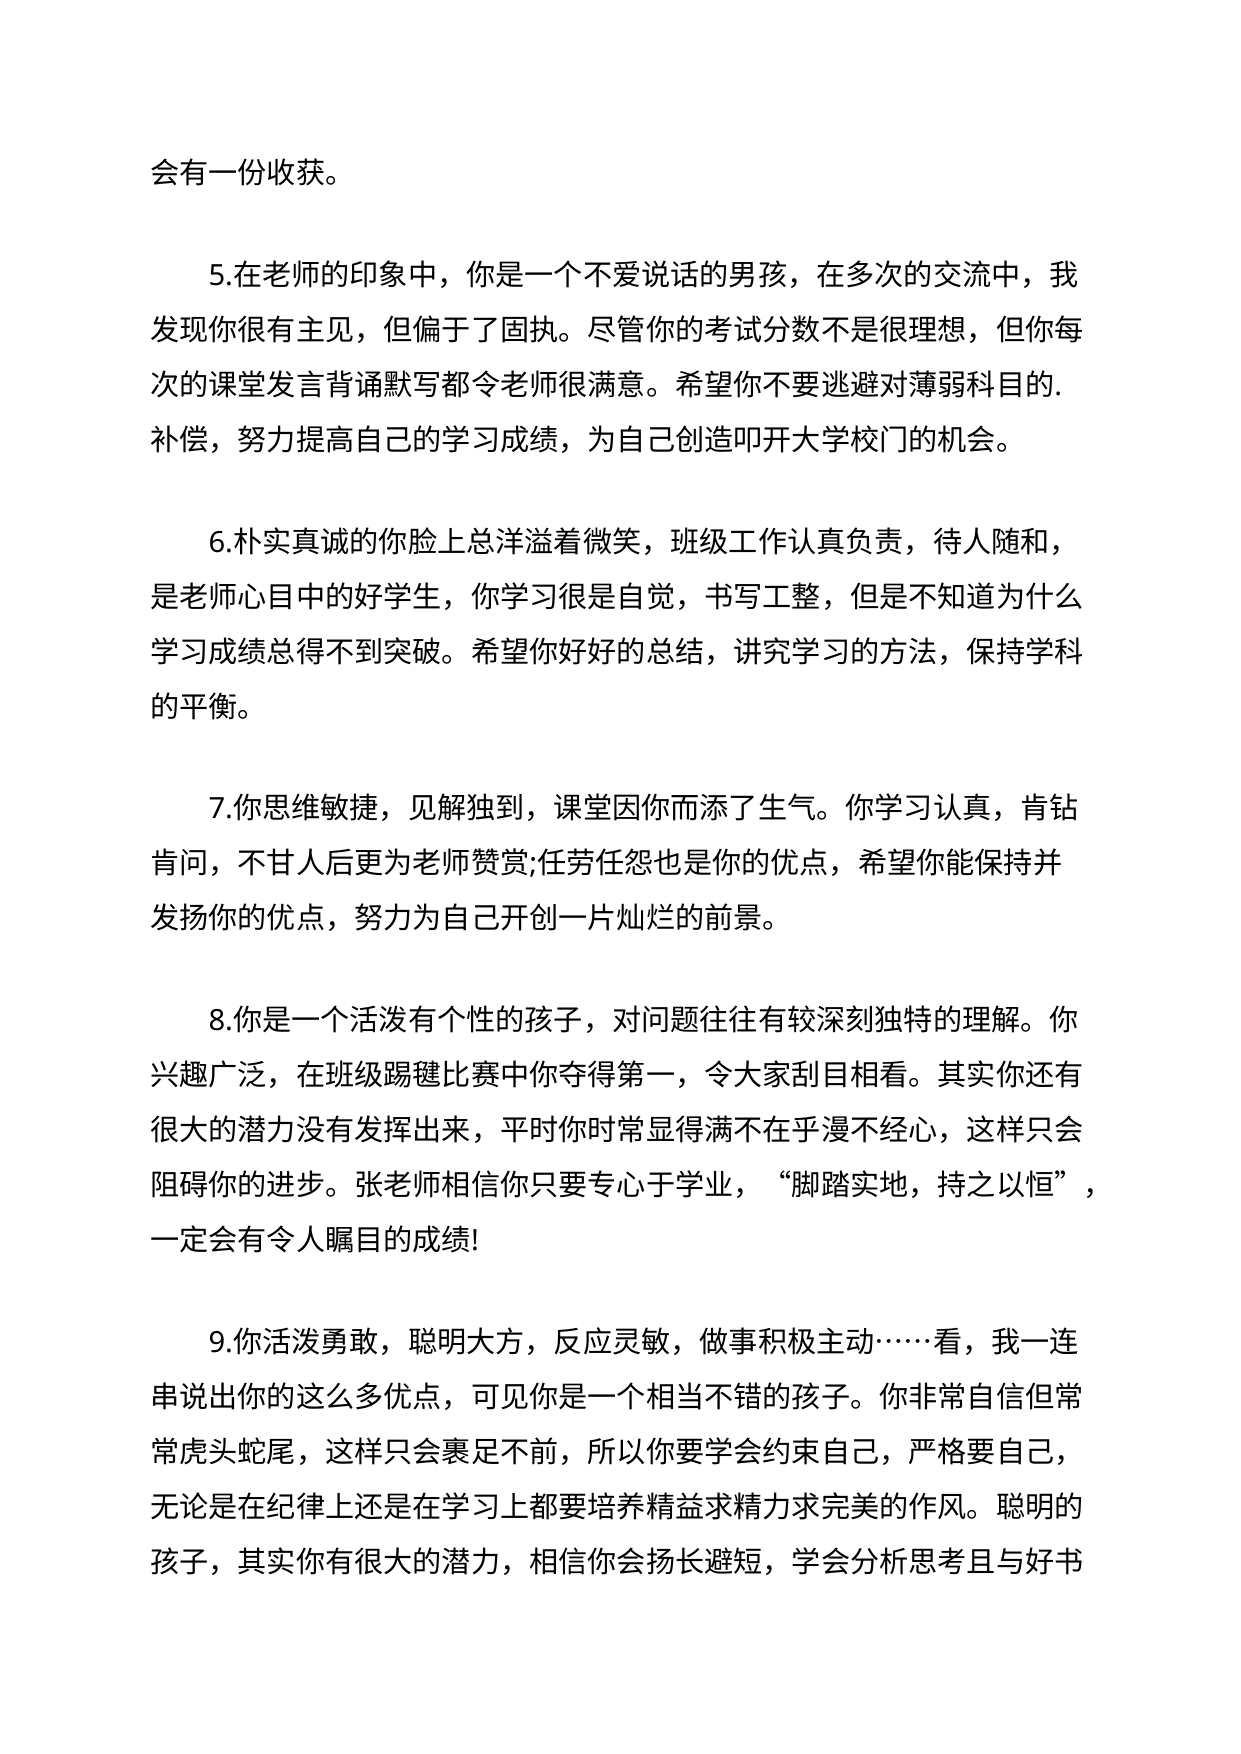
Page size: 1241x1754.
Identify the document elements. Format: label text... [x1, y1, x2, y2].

text 5.在老师的印象中，你是一个不爱说话的男孩，在多次的交流中，我发现你很有主见，但偏于了固执。尽管你的考试分数不是很理想，但你每次的课堂发言背诵默写都令老师很满意。希望你不要逃避对薄弱科目的.补偿，努力提高自己的学习成绩，为自己创造叩开大学校门的机会。 [150, 252, 1090, 459]
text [150, 1318, 1090, 1580]
text 6.朴实真诚的你脸上总洋溢着微笑，班级工作认真负责，待人随和，是老师心目中的好学生，你学习很是自觉，书写工整，但是不知道为什么学习成绩总得不到突破。希望你好好的总结，讲究学习的方法，保持学科的平衡。 [150, 518, 1090, 726]
text 7.你思维敏捷，见解独到，课堂因你而添了生气。你学习认真，肯钻肯问，不甘人后更为老师赞赏;任劳任怨也是你的优点，希望你能保持并发扬你的优点，努力为自己开创一片灿烂的前景。 [150, 785, 1090, 937]
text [150, 150, 1090, 192]
text 8.你是一个活泼有个性的孩子，对问题往往有较深刻独特的理解。你兴趣广泛，在班级踢毽比赛中你夺得第一，令大家刮目相看。其实你还有很大的潜力没有发挥出来，平时你时常显得满不在乎漫不经心，这样只会阻碍你的进步。张老师相信你只要专心于学业，“脚踏实地，持之以恒”，一定会有令人瞩目的成绩! [150, 997, 1090, 1259]
